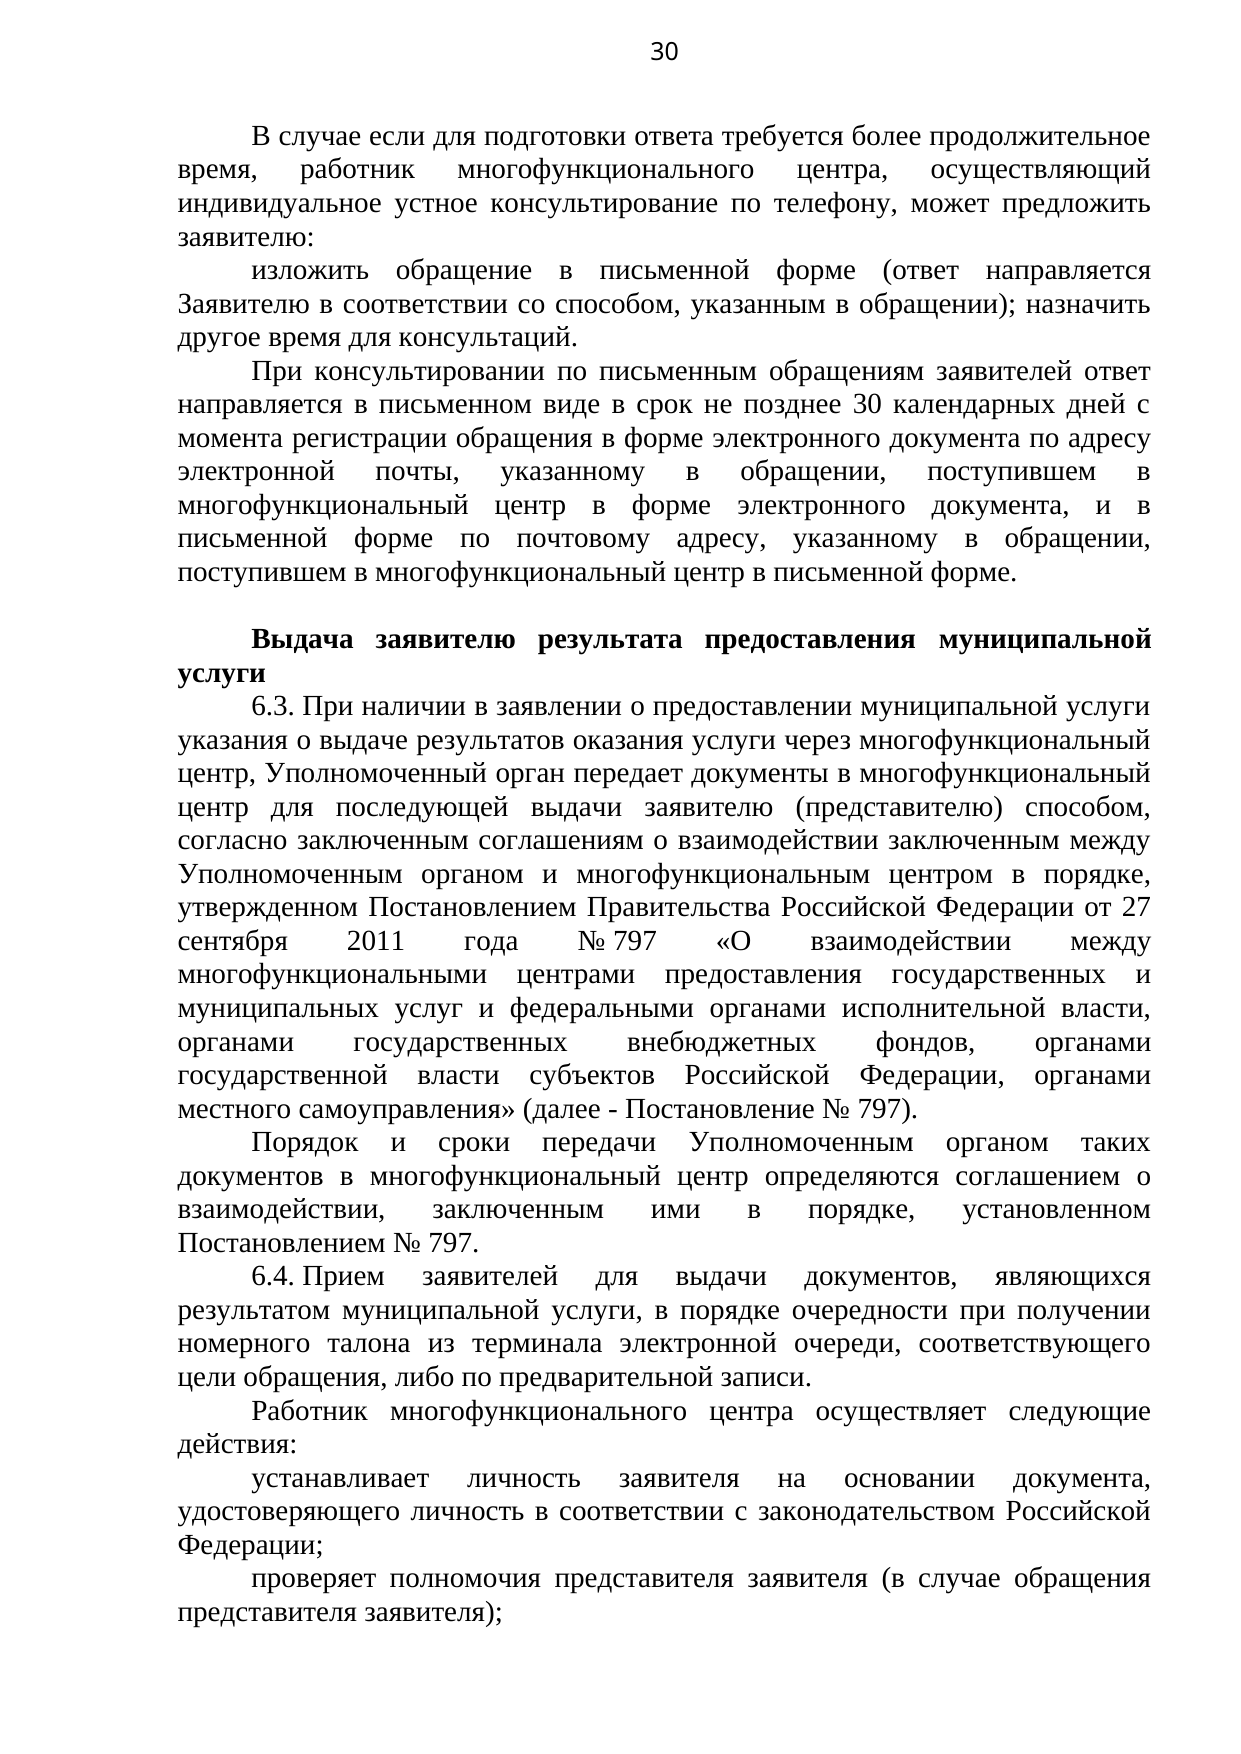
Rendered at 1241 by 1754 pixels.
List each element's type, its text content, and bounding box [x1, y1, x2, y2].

text При консультировании по письменным обращениям заявителей ответ направляется в письменном виде в срок не позднее 30 календарных дней с момента регистрации обращения в форме электронного документа по адресу электронной почты, указанному в обращении, поступившем в многофункциональный центр в форме электронного документа, и в письменной форме по почтовому адресу, указанному в обращении, поступившем в многофункциональный центр в письменной форме. [177, 353, 1152, 588]
text 6.4. Прием заявителей для выдачи документов, являющихся результатом муниципальной услуги, в порядке очередности при получении номерного талона из терминала электронной очереди, соответствующего цели обращения, либо по предварительной записи. [177, 1258, 1152, 1393]
text В случае если для подготовки ответа требуется более продолжительное время, работник многофункционального центра, осуществляющий индивидуальное устное консультирование по телефону, может предложить заявителю: [177, 118, 1152, 252]
text Работник многофункционального центра осуществляет следующие действия: [177, 1393, 1152, 1460]
text изложить обращение в письменной форме (ответ направляется Заявителю в соответствии со способом, указанным в обращении); назначить другое время для консультаций. [177, 252, 1152, 353]
text Выдача заявителю результата предоставления муниципальной услуги [177, 621, 1152, 688]
text проверяет полномочия представителя заявителя (в случае обращения представителя заявителя); [177, 1560, 1152, 1627]
text устанавливает личность заявителя на основании документа, удостоверяющего личность в соответствии с законодательством Российской Федерации; [177, 1460, 1152, 1560]
text Порядок и сроки передачи Уполномоченным органом таких документов в многофункциональный центр определяются соглашением о взаимодействии, заключенным ими в порядке, установленном Постановлением № 797. [177, 1124, 1152, 1258]
text 6.3. При наличии в заявлении о предоставлении муниципальной услуги указания о выдаче результатов оказания услуги через многофункциональный центр, Уполномоченный орган передает документы в многофункциональный центр для последующей выдачи заявителю (представителю) способом, согласно заключенным соглашениям о взаимодействии заключенным между Уполномоченным органом и многофункциональным центром в порядке, утвержденном Постановлением Правительства Российской Федерации от 27 сентября 2011 года № 797 «О взаимодействии между многофункциональными центрами предоставления государственных и муниципальных услуг и федеральными органами исполнительной власти, органами государственных внебюджетных фондов, органами государственной власти субъектов Российской Федерации, органами местного самоуправления» (далее - Постановление № 797). [177, 688, 1152, 1124]
